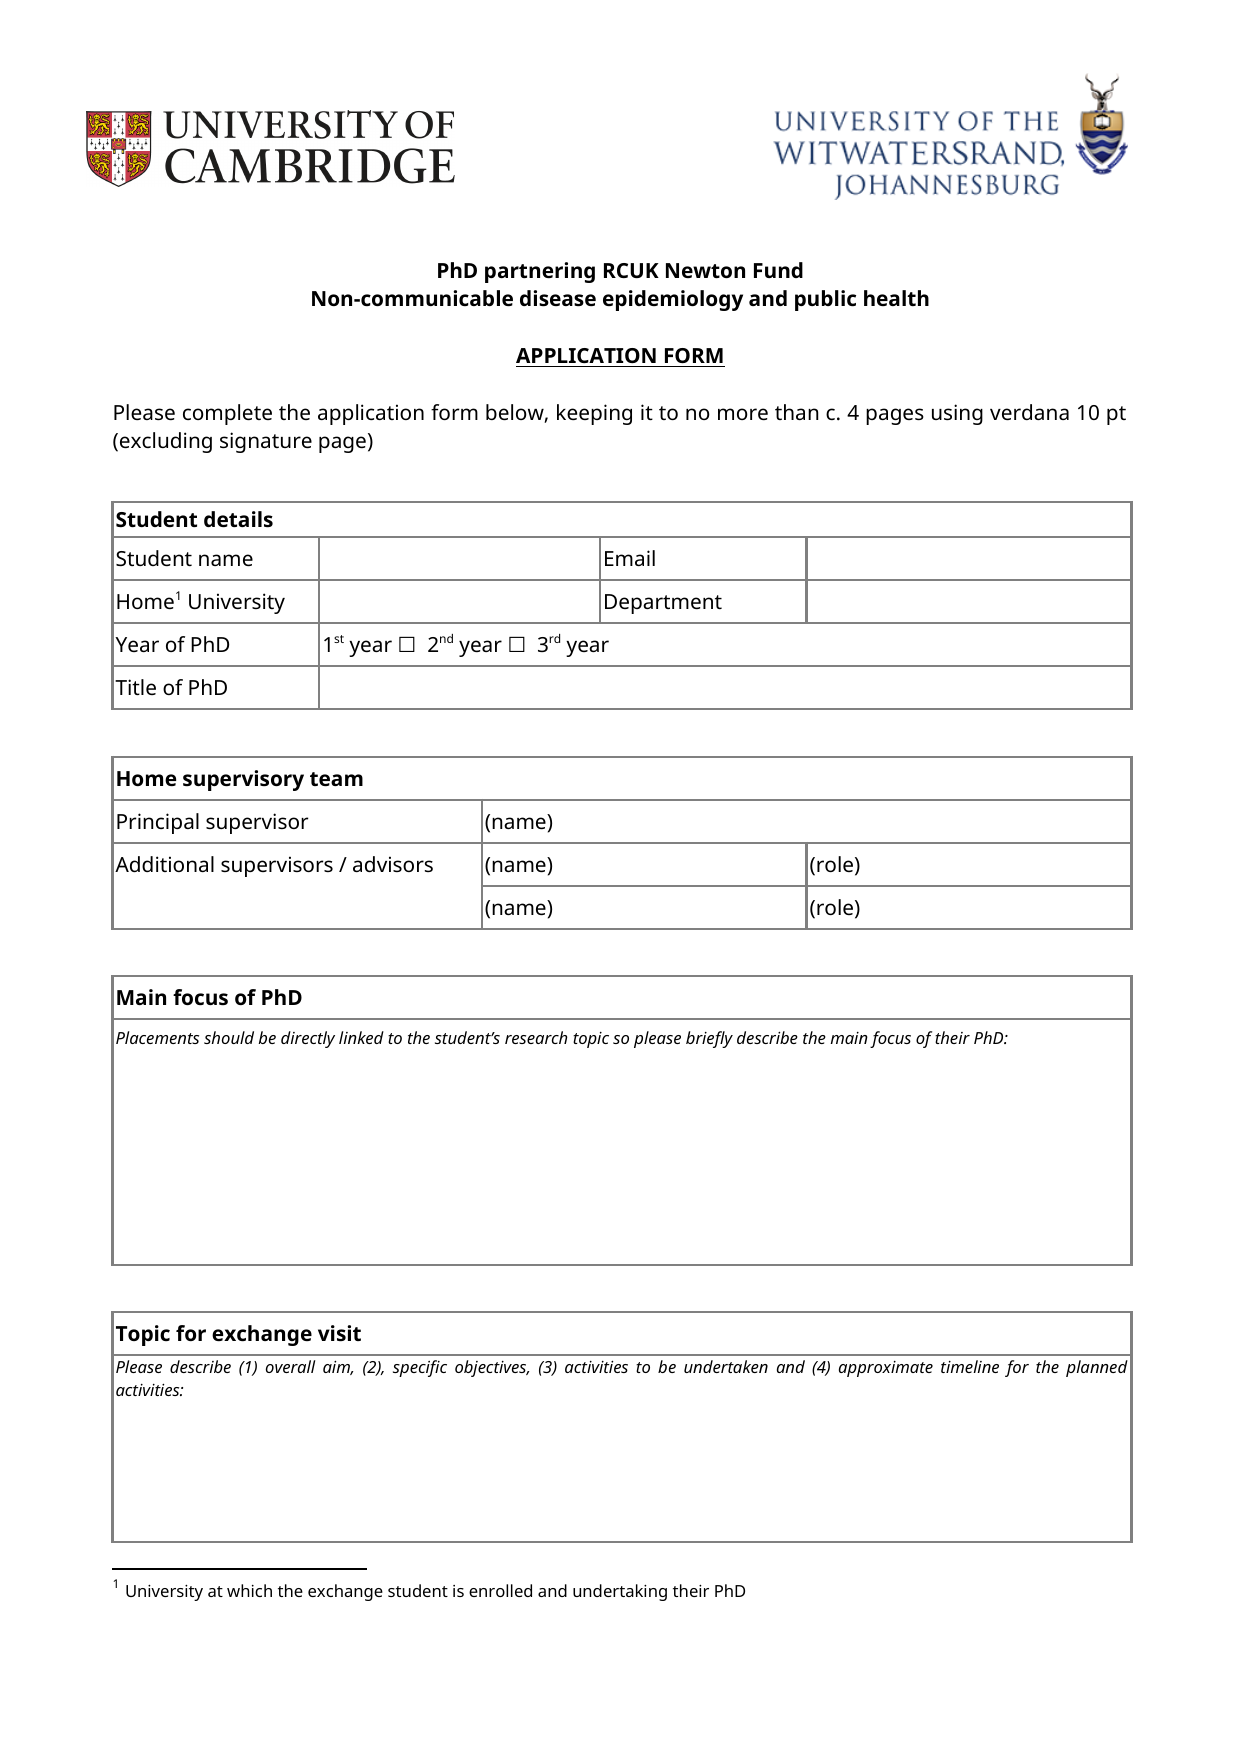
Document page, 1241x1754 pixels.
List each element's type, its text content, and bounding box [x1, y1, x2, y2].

table_cell (role) [808, 887, 1130, 928]
table_cell Student name [114, 538, 318, 579]
text Please complete the application form below, keeping it to no more than c. 4 pages using verdana 10 pt (excluding signature page) [112, 398, 1128, 455]
picture [773, 73, 1128, 200]
table_cell Title of PhD [114, 667, 318, 708]
table_cell Additional supervisors / advisors [114, 844, 481, 928]
picture [86, 110, 455, 187]
text Application Form [112, 341, 1128, 370]
table_header Home supervisory team [114, 758, 1130, 798]
table_cell [320, 581, 599, 622]
table_cell 1st year 2nd year 3rd year [320, 624, 1130, 665]
text Non-communicable disease epidemiology and public health [112, 284, 1128, 313]
table_cell Principal supervisor [114, 801, 481, 842]
table_cell [808, 538, 1130, 579]
table_cell Year of PhD [114, 624, 318, 665]
table_cell [320, 538, 599, 579]
table_cell (name) [483, 801, 1130, 842]
table_header Topic for exchange visit [114, 1313, 1130, 1354]
table_cell Placements should be directly linked to the student’s research topic so please briefly describe the main focus of their PhD: [114, 1020, 1130, 1263]
table_cell Email [601, 538, 805, 579]
table_header Student details [114, 503, 1130, 536]
table_cell Department [601, 581, 805, 622]
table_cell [114, 1356, 1130, 1541]
table_cell Home University [114, 581, 318, 622]
table_cell (name) [483, 844, 805, 884]
table_header Main focus of PhD [114, 977, 1130, 1018]
table_cell (role) [808, 844, 1130, 884]
text PhD partnering RCUK Newton Fund [112, 256, 1128, 284]
table_cell [320, 667, 1130, 708]
table_cell (name) [483, 887, 805, 928]
table_cell [808, 581, 1130, 622]
